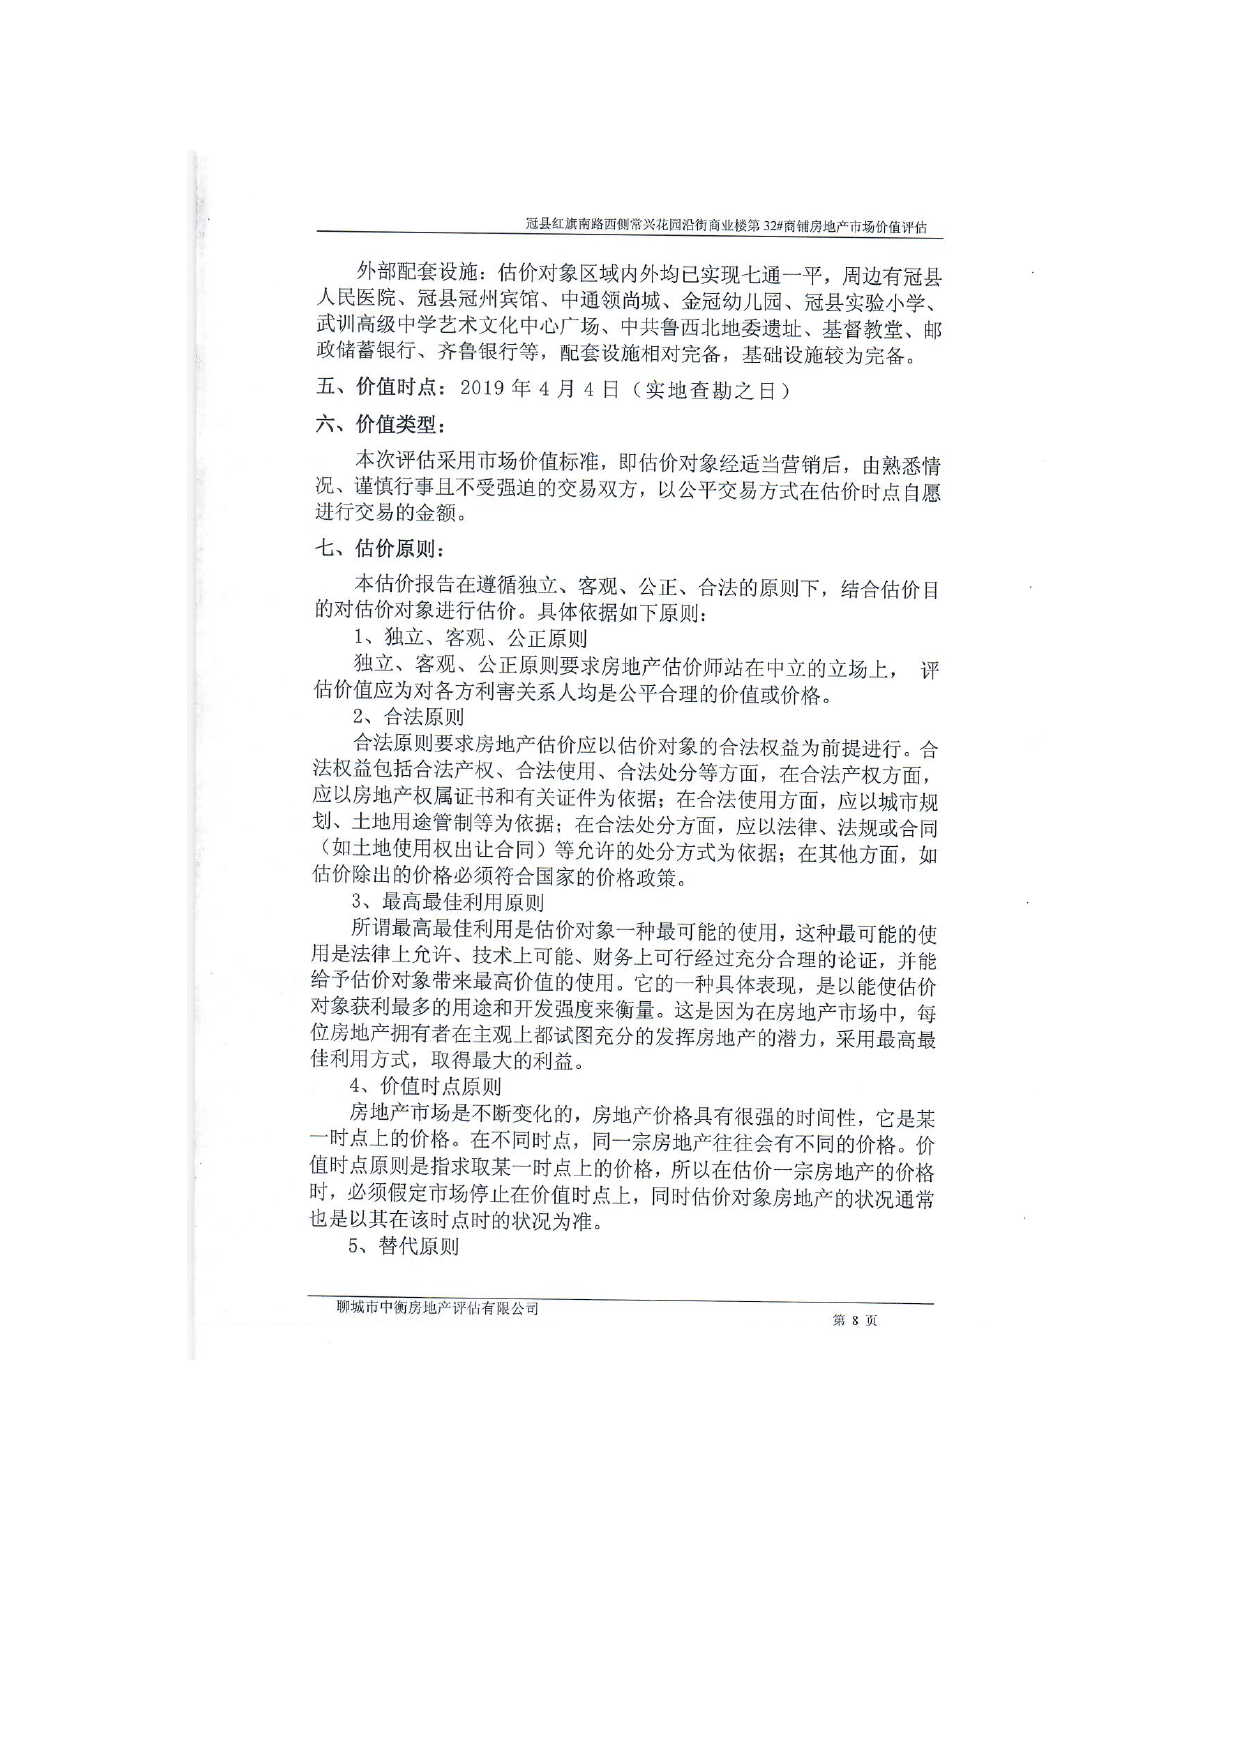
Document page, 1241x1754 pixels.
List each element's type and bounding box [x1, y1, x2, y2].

picture [187, 149, 1052, 1372]
